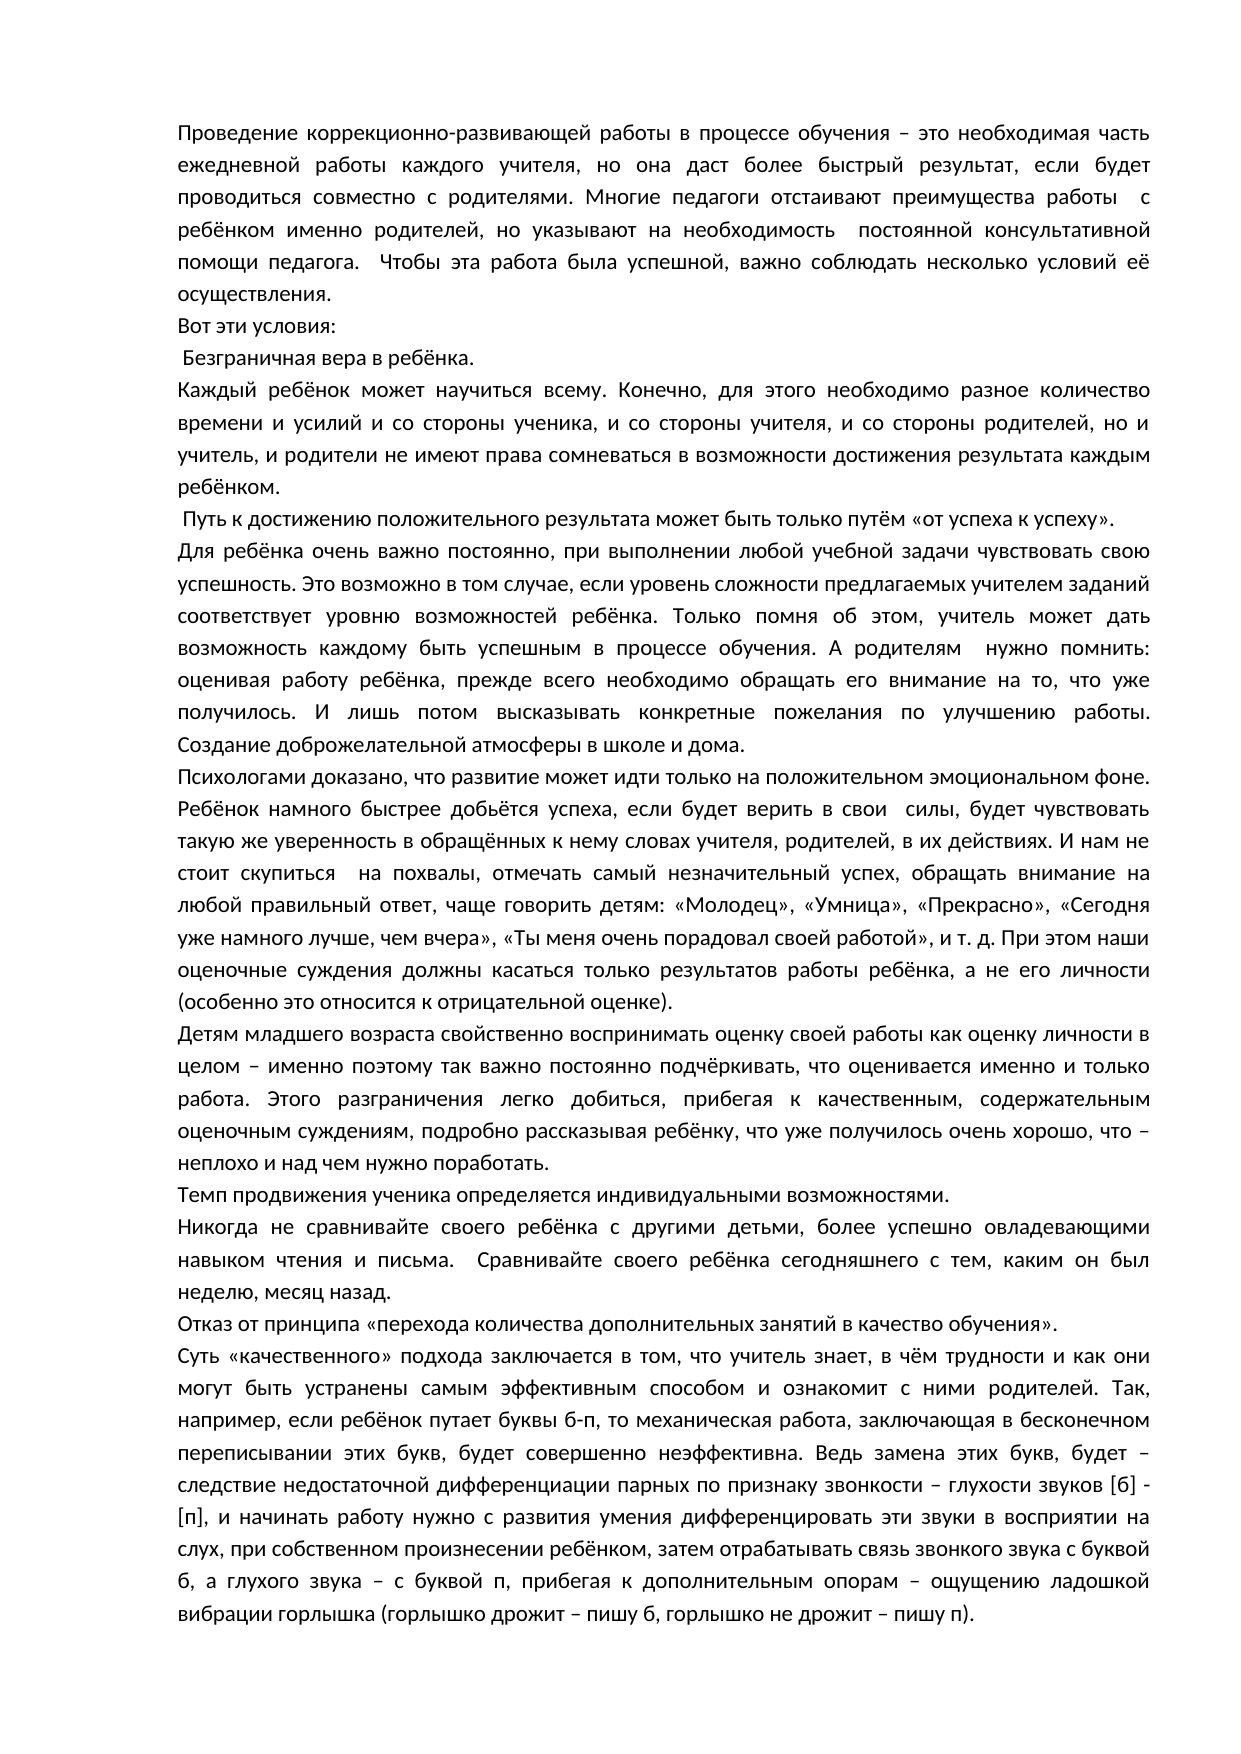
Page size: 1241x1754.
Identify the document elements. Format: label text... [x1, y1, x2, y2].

text Для ребёнка очень важно постоянно, при выполнении любой учебной задачи чувствовать свою успешность. Это возможно в том случае, если уровень сложности предлагаемых учителем заданий соответствует уровню возможностей ребёнка. Только помня об этом, учитель может дать возможность каждому быть успешным в процессе обучения. А родителям нужно помнить: оценивая работу ребёнка, прежде всего необходимо обращать его внимание на то, что уже получилось. И лишь потом высказывать конкретные пожелания по улучшению работы. Создание доброжелательной атмосферы в школе и дома. [177, 537, 1152, 758]
text Отказ от принципа «перехода количества дополнительных занятий в качество обучения». [177, 1309, 1152, 1337]
text Путь к достижению положительного результата может быть только путём «от успеха к успеху». [177, 504, 1152, 532]
text Безграничная вера в ребёнка. [177, 343, 1152, 371]
text Детям младшего возраста свойственно воспринимать оценку своей работы как оценку личности в целом – именно поэтому так важно постоянно подчёркивать, что оценивается именно и только работа. Этого разграничения легко добиться, прибегая к качественным, содержательным оценочным суждениям, подробно рассказывая ребёнку, что уже получилось очень хорошо, что – неплохо и над чем нужно поработать. [177, 1019, 1152, 1176]
text Темп продвижения ученика определяется индивидуальными возможностями. [177, 1180, 1152, 1208]
text Никогда не сравнивайте своего ребёнка с другими детьми, более успешно овладевающими навыком чтения и письма. Сравнивайте своего ребёнка сегодняшнего с тем, каким он был неделю, месяц назад. [177, 1212, 1152, 1305]
text Суть «качественного» подхода заключается в том, что учитель знает, в чём трудности и как они могут быть устранены самым эффективным способом и ознакомит с ними родителей. Так, например, если ребёнок путает буквы б-п, то механическая работа, заключающая в бесконечном переписывании этих букв, будет совершенно неэффективна. Ведь замена этих букв, будет – следствие недостаточной дифференциации парных по признаку звонкости – глухости звуков [б] - [п], и начинать работу нужно с развития умения дифференцировать эти звуки в восприятии на слух, при собственном произнесении ребёнком, затем отрабатывать связь звонкого звука с буквой б, а глухого звука – с буквой п, прибегая к дополнительным опорам – ощущению ладошкой вибрации горлышка (горлышко дрожит – пишу б, горлышко не дрожит – пишу п). [177, 1341, 1152, 1627]
text Каждый ребёнок может научиться всему. Конечно, для этого необходимо разное количество времени и усилий и со стороны ученика, и со стороны учителя, и со стороны родителей, но и учитель, и родители не имеют права сомневаться в возможности достижения результата каждым ребёнком. [177, 376, 1152, 500]
text Вот эти условия: [177, 311, 1152, 339]
text Проведение коррекционно-развивающей работы в процессе обучения – это необходимая часть ежедневной работы каждого учителя, но она даст более быстрый результат, если будет проводиться совместно с родителями. Многие педагоги отстаивают преимущества работы с ребёнком именно родителей, но указывают на необходимость постоянной консультативной помощи педагога. Чтобы эта работа была успешной, важно соблюдать несколько условий её осуществления. [177, 118, 1152, 307]
text Психологами доказано, что развитие может идти только на положительном эмоциональном фоне. Ребёнок намного быстрее добьётся успеха, если будет верить в свои силы, будет чувствовать такую же уверенность в обращённых к нему словах учителя, родителей, в их действиях. И нам не стоит скупиться на похвалы, отмечать самый незначительный успех, обращать внимание на любой правильный ответ, чаще говорить детям: «Молодец», «Умница», «Прекрасно», «Сегодня уже намного лучше, чем вчера», «Ты меня очень порадовал своей работой», и т. д. При этом наши оценочные суждения должны касаться только результатов работы ребёнка, а не его личности (особенно это относится к отрицательной оценке). [177, 762, 1152, 1015]
